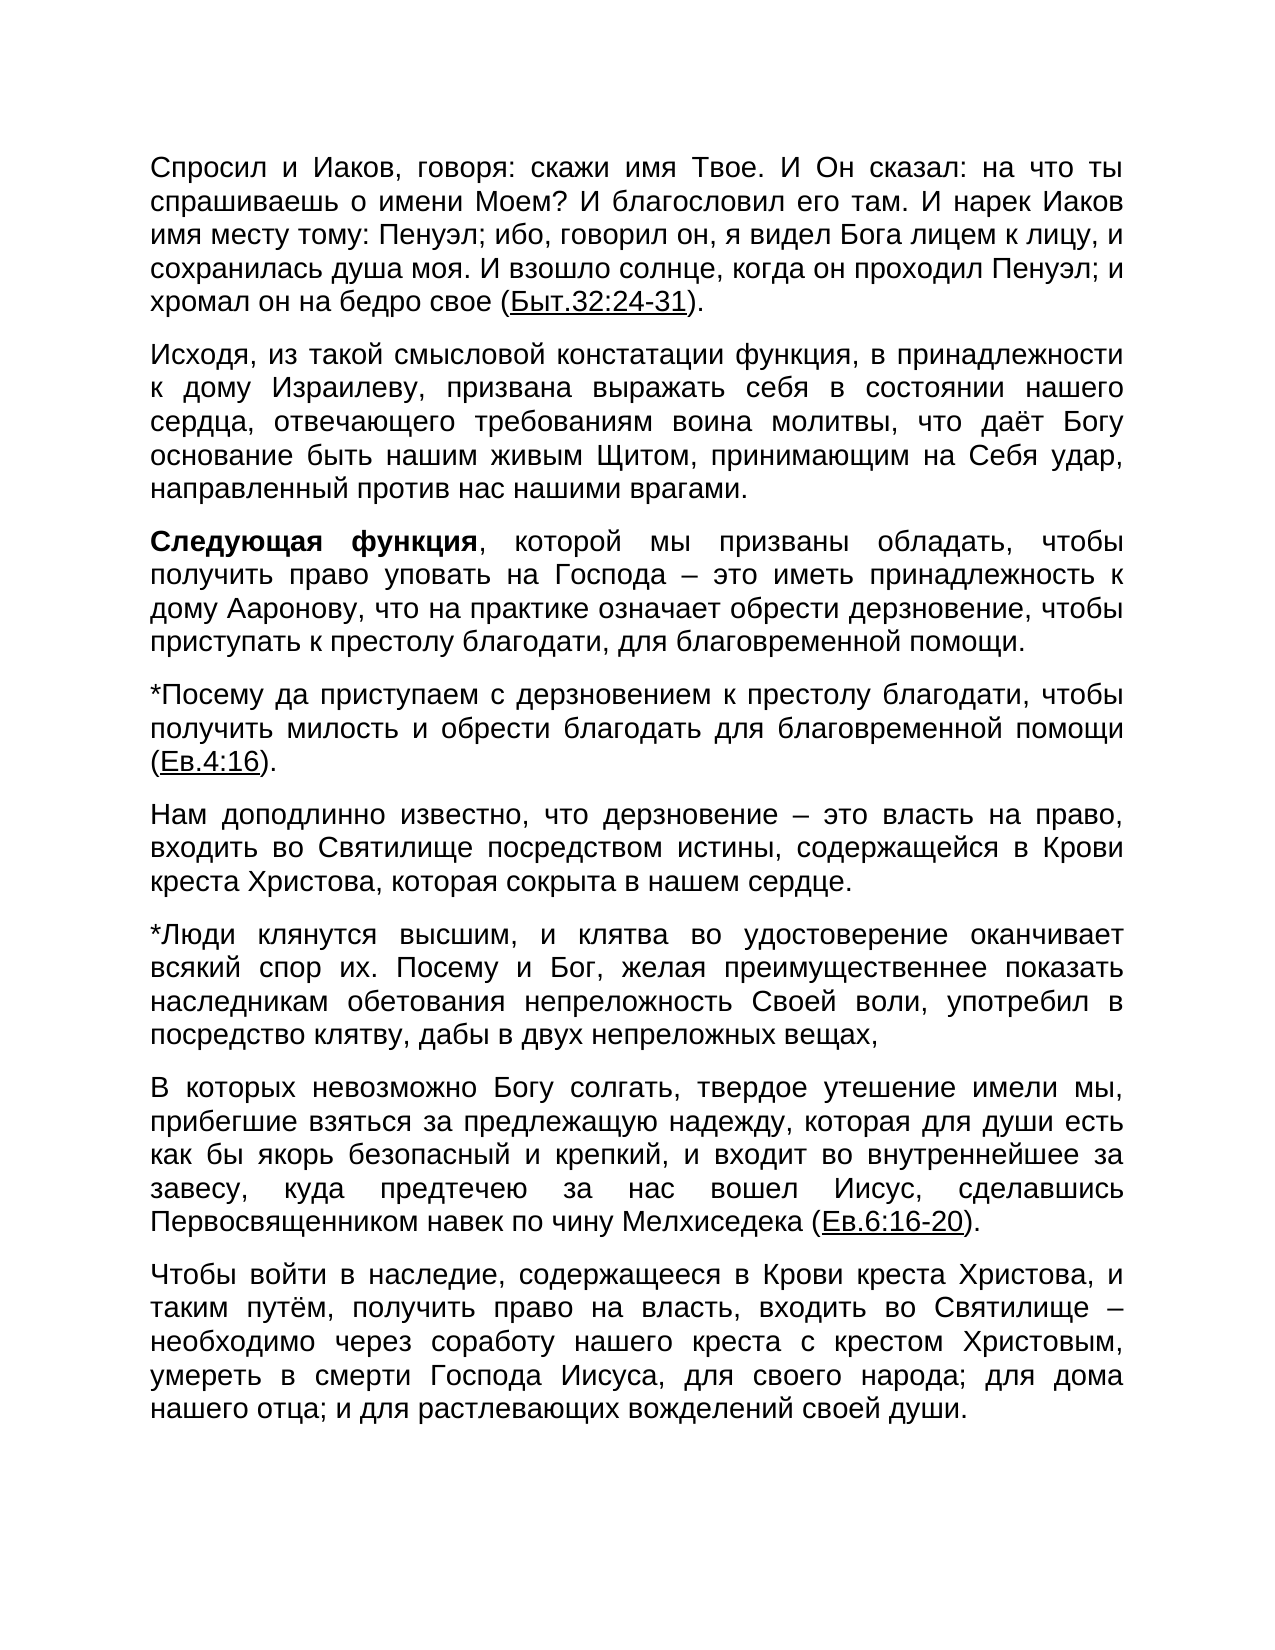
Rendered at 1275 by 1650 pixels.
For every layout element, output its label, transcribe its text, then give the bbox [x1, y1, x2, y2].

text Чтобы войти в наследие, содержащееся в Крови креста Христова, и таким путём, получить право на власть, входить во Святилище – необходимо через соработу нашего креста с крестом Христовым, умереть в смерти Господа Иисуса, для своего народа; для дома нашего отца; и для растлевающих вожделений своей души. [150, 1257, 1125, 1424]
text В которых невозможно Богу солгать, твердое утешение имели мы, прибегшие взяться за предлежащую надежду, которая для души есть как бы якорь безопасный и крепкий, и входит во внутреннейшее за завесу, куда предтечею за нас вошел Иисус, сделавшись Первосвященником навек по чину Мелхиседека (Ев.6:16-20). [150, 1070, 1125, 1238]
text *Люди клянутся высшим, и клятва во удостоверение оканчивает всякий спор их. Посему и Бог, желая преимущественнее показать наследникам обетования непреложность Своей воли, употребил в посредство клятву, дабы в двух непреложных вещах, [150, 917, 1125, 1051]
text Нам доподлинно известно, что дерзновение – это власть на право, входить во Святилище посредством истины, содержащейся в Крови креста Христова, которая сокрыта в нашем сердце. [150, 797, 1125, 897]
text Спросил и Иаков, говоря: скажи имя Твое. И Он сказал: на что ты спрашиваешь о имени Моем? И благословил его там. И нарек Иаков имя месту тому: Пенуэл; ибо, говорил он, я видел Бога лицем к лицу, и сохранилась душа моя. И взошло солнце, когда он проходил Пенуэл; и хромал он на бедро свое (Быт.32:24-31). [150, 150, 1125, 318]
text *Посему да приступаем с дерзновением к престолу благодати, чтобы получить милость и обрести благодать для благовременной помощи (Ев.4:16). [150, 677, 1125, 778]
text Следующая функция, которой мы призваны обладать, чтобы получить право уповать на Господа – это иметь принадлежность к дому Ааронову, что на практике означает обрести дерзновение, чтобы приступать к престолу благодати, для благовременной помощи. [150, 524, 1125, 658]
text Исходя, из такой смысловой констатации функция, в принадлежности к дому Израилеву, призвана выражать себя в состоянии нашего сердца, отвечающего требованиям воина молитвы, что даёт Богу основание быть нашим живым Щитом, принимающим на Себя удар, направленный против нас нашими врагами. [150, 337, 1125, 504]
